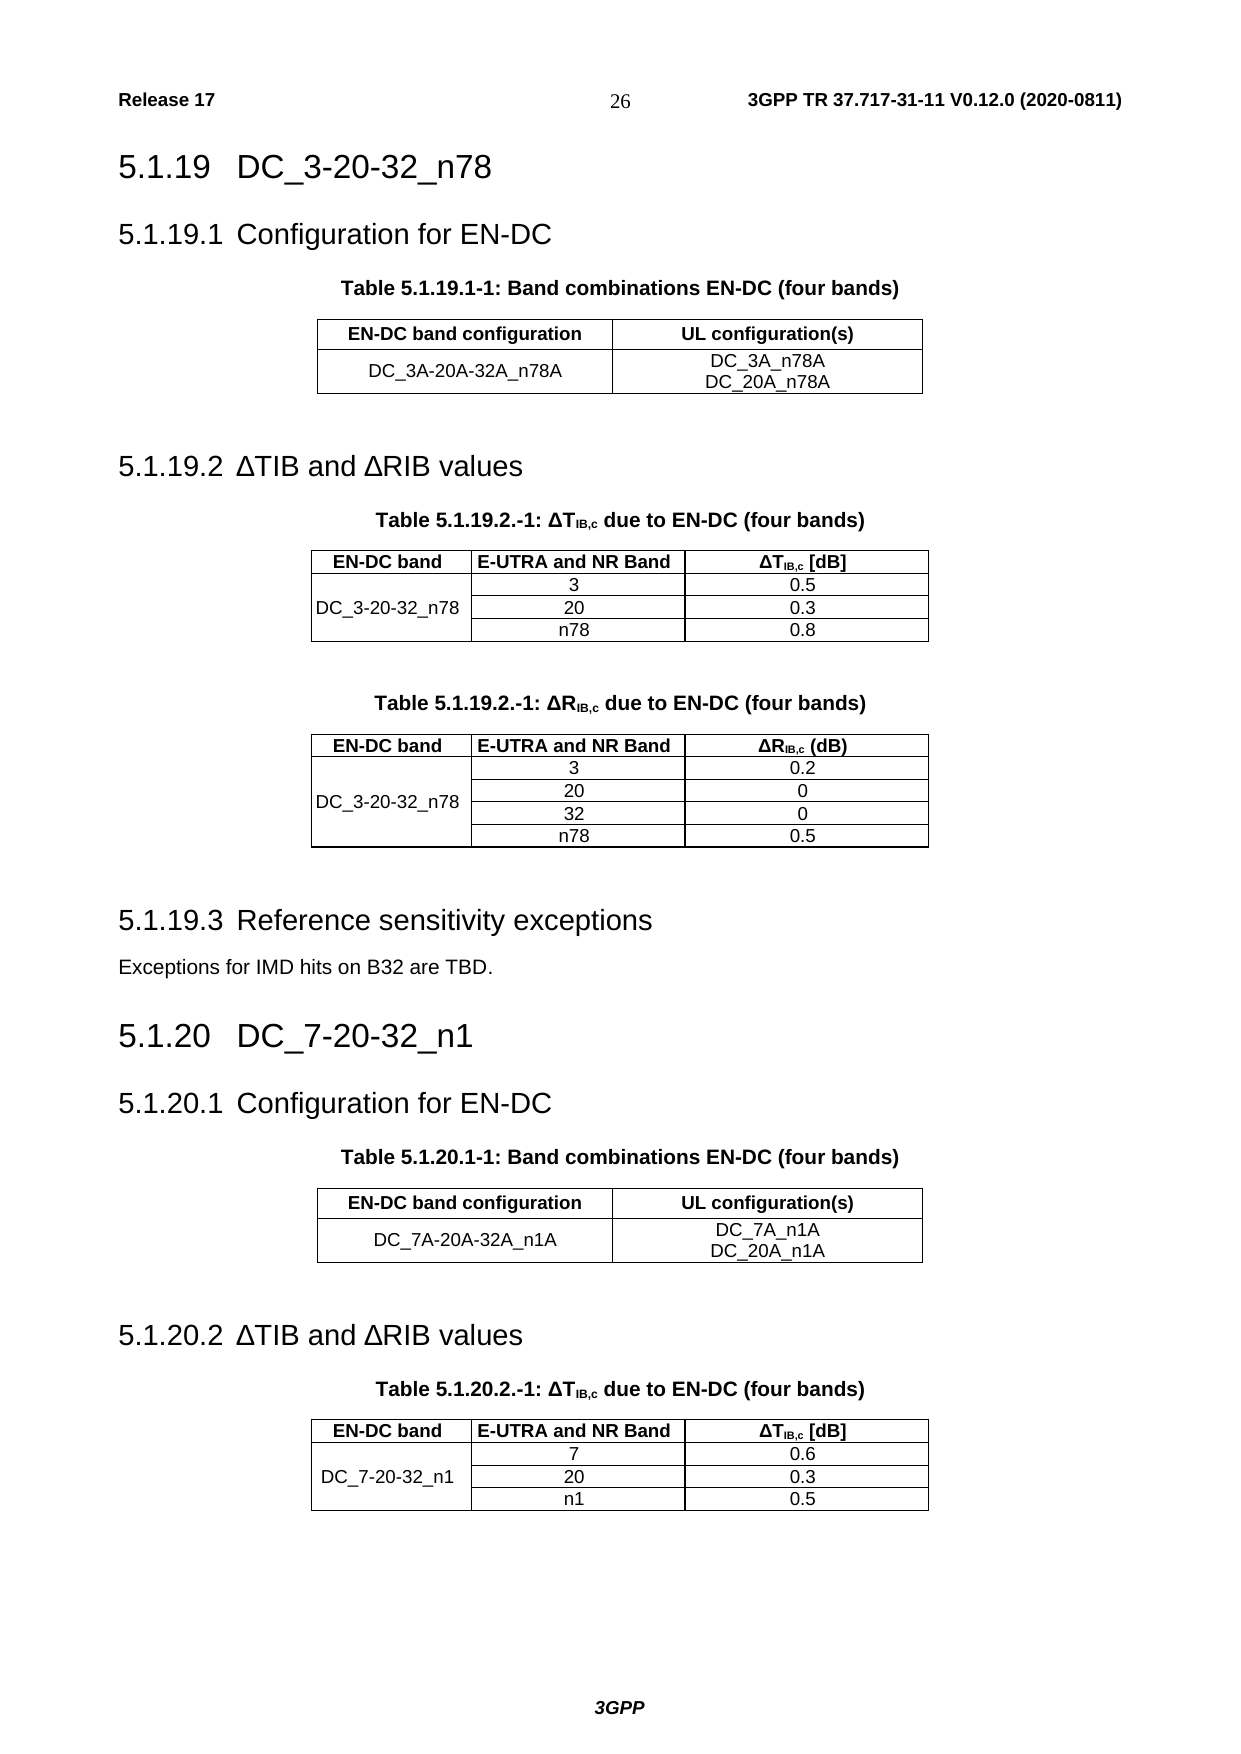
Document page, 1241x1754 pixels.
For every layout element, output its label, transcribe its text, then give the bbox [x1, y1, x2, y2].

table_cell 0.5 [686, 574, 928, 595]
table_cell DC_3A-20A-32A_n78A [318, 350, 612, 393]
table_cell 32 [472, 802, 684, 824]
table_header E-UTRA and NR Band [472, 551, 684, 573]
table_cell 0.6 [686, 1443, 928, 1464]
subtitle 5.1.20.1 Configuration for EN-DC [118, 1086, 1122, 1120]
table_cell 0.5 [686, 1488, 928, 1510]
table_cell 20 [472, 596, 684, 618]
table_cell 20 [472, 780, 684, 801]
text Table 5.1.19.1-1: Band combinations EN-DC (four bands) [118, 276, 1122, 300]
table_cell 20 [472, 1466, 684, 1487]
table_header EN-DC band [312, 551, 471, 573]
subtitle 5.1.20.2 ∆TIB and ∆RIB values [118, 1318, 1122, 1352]
table_cell DC_7-20-32_n1 [312, 1443, 471, 1510]
table_header ΔTIB,c [dB] [686, 1420, 928, 1442]
table_header UL configuration(s) [613, 320, 922, 348]
table_header EN-DC band [312, 1420, 471, 1442]
table_header UL configuration(s) [613, 1189, 922, 1217]
table_header ΔRIB,c (dB) [686, 735, 928, 756]
text Table 5.1.19.2.-1: ΔRIB,c due to EN-DC (four bands) [118, 691, 1122, 715]
table_cell DC_3-20-32_n78 [312, 574, 471, 641]
table_header EN-DC band configuration [318, 1189, 612, 1217]
table_cell n78 [472, 619, 684, 641]
subtitle 5.1.19.3 Reference sensitivity exceptions [118, 903, 1122, 936]
table_header EN-DC band configuration [318, 320, 612, 348]
table_cell 0 [686, 802, 928, 824]
text Table 5.1.19.2.-1: ΔTIB,c due to EN-DC (four bands) [118, 507, 1122, 531]
table_cell DC_7A_n1A DC_20A_n1A [613, 1219, 922, 1262]
table_cell n1 [472, 1488, 684, 1510]
subtitle 5.1.19 DC_3-20-32_n78 [118, 147, 1122, 186]
table_cell 0.3 [686, 596, 928, 618]
text Exceptions for IMD hits on B32 are TBD. [118, 955, 1122, 979]
table_cell 7 [472, 1443, 684, 1464]
text Table 5.1.20.1-1: Band combinations EN-DC (four bands) [118, 1145, 1122, 1169]
table_header E-UTRA and NR Band [472, 1420, 684, 1442]
text Table 5.1.20.2.-1: ΔTIB,c due to EN-DC (four bands) [118, 1377, 1122, 1401]
table_cell 0.2 [686, 757, 928, 779]
table_cell 3 [472, 757, 684, 779]
table_cell 0.5 [686, 825, 928, 846]
table_header E-UTRA and NR Band [472, 735, 684, 756]
table_header EN-DC band [312, 735, 471, 756]
table_cell DC_7A-20A-32A_n1A [318, 1219, 612, 1262]
subtitle 5.1.19.2 ∆TIB and ∆RIB values [118, 449, 1122, 482]
table_cell 0.8 [686, 619, 928, 641]
table_cell 0.3 [686, 1466, 928, 1487]
table_cell 3 [472, 574, 684, 595]
table_cell 0 [686, 780, 928, 801]
table_cell n78 [472, 825, 684, 846]
subtitle 5.1.20 DC_7-20-32_n1 [118, 1017, 1122, 1055]
subtitle 5.1.19.1 Configuration for EN-DC [118, 217, 1122, 251]
table_cell DC_3A_n78A DC_20A_n78A [613, 350, 922, 393]
table_header ΔTIB,c [dB] [686, 551, 928, 573]
table_cell DC_3-20-32_n78 [312, 757, 471, 846]
